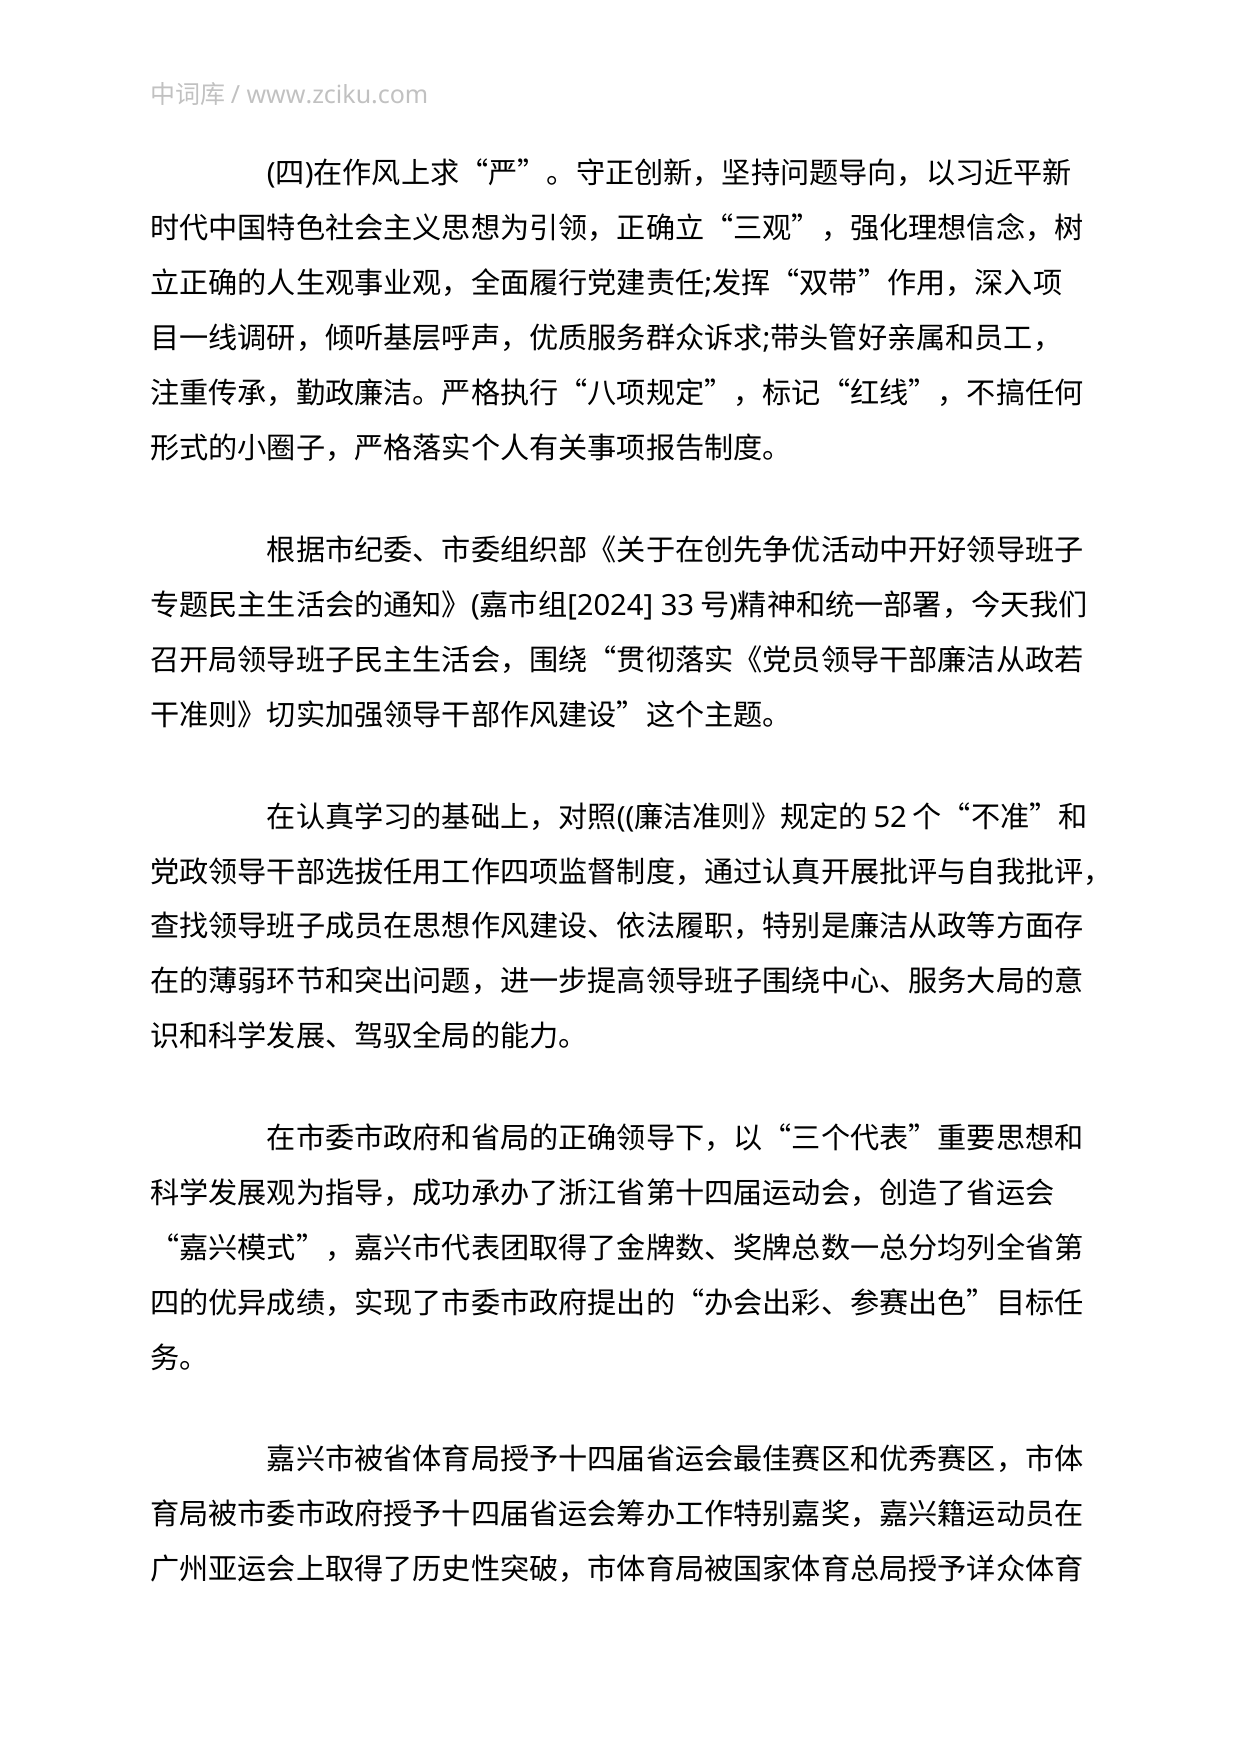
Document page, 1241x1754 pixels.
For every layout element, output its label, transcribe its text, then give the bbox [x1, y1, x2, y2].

text 在市委市政府和省局的正确领导下，以“三个代表”重要思想和科学发展观为指导，成功承办了浙江省第十四届运动会，创造了省运会“嘉兴模式”，嘉兴市代表团取得了金牌数、奖牌总数一总分均列全省第四的优异成绩，实现了市委市政府提出的“办会出彩、参赛出色”目标任务。 [150, 1114, 1090, 1376]
text 根据市纪委、市委组织部《关于在创先争优活动中开好领导班子专题民主生活会的通知》(嘉市组[2024] 33号)精神和统一部署，今天我们召开局领导班子民主生活会，围绕“贯彻落实《党员领导干部廉洁从政若干准则》切实加强领导干部作风建设”这个主题。 [150, 527, 1090, 734]
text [150, 1436, 1090, 1588]
text 在认真学习的基础上，对照((廉洁准则》规定的52个“不准”和党政领导干部选拔任用工作四项监督制度，通过认真开展批评与自我批评，查找领导班子成员在思想作风建设、依法履职，特别是廉洁从政等方面存在的薄弱环节和突出问题，进一步提高领导班子围绕中心、服务大局的意识和科学发展、驾驭全局的能力。 [150, 793, 1090, 1055]
text (四)在作风上求“严”。守正创新，坚持问题导向，以习近平新时代中国特色社会主义思想为引领，正确立“三观”，强化理想信念，树立正确的人生观事业观，全面履行党建责任;发挥“双带”作用，深入项目一线调研，倾听基层呼声，优质服务群众诉求;带头管好亲属和员工，注重传承，勤政廉洁。严格执行“八项规定”，标记“红线”，不搞任何形式的小圈子，严格落实个人有关事项报告制度。 [150, 150, 1090, 467]
